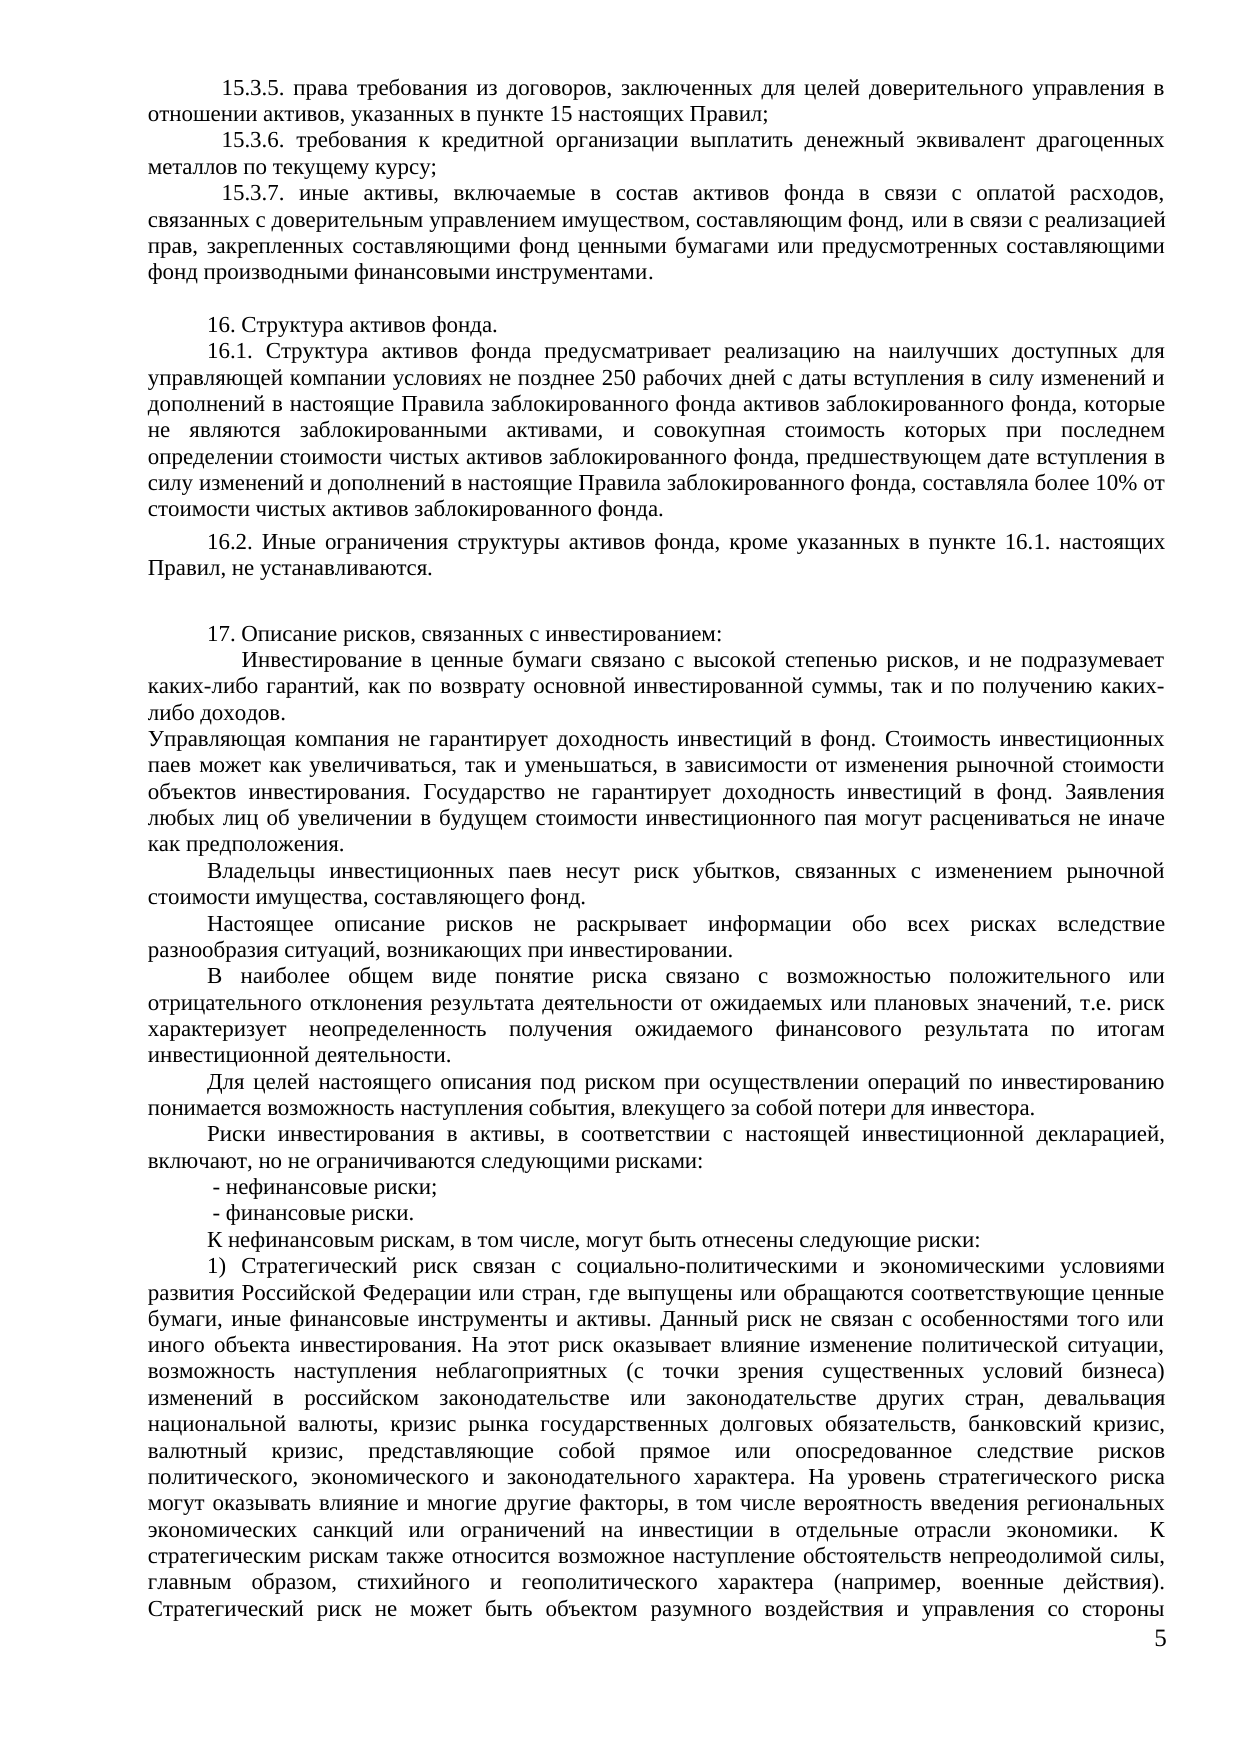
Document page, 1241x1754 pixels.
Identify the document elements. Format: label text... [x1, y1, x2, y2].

text 16.1. Структура активов фонда предусматривает реализацию на наилучших доступных для управляющей компании условиях не позднее 250 рабочих дней с даты вступления в силу изменений и дополнений в настоящие Правила заблокированного фонда активов заблокированного фонда, которые не являются заблокированными активами, и совокупная стоимость которых при последнем определении стоимости чистых активов заблокированного фонда, предшествующем дате вступления в силу изменений и дополнений в настоящие Правила заблокированного фонда, составляла более 10% от стоимости чистых активов заблокированного фонда. [148, 337, 1167, 522]
list 16. Структура активов фонда. [207, 311, 1167, 337]
text 15.3.5. права требования из договоров, заключенных для целей доверительного управления в отношении активов, указанных в пункте 15 настоящих Правил; [148, 74, 1167, 127]
text - финансовые риски. [148, 1199, 1167, 1226]
text Инвестирование в ценные бумаги связано с высокой степенью рисков, и не подразумевает каких-либо гарантий, как по возврату основной инвестированной суммы, так и по получению каких-либо доходов. [148, 646, 1167, 725]
text - нефинансовые риски; [148, 1173, 1167, 1199]
text 15.3.6. требования к кредитной организации выплатить денежный эквивалент драгоценных металлов по текущему курсу; [148, 127, 1167, 179]
text В наиболее общем виде понятие риска связано с возможностью положительного или отрицательного отклонения результата деятельности от ожидаемых или плановых значений, т.е. риск характеризует неопределенность получения ожидаемого финансового результата по итогам инвестиционной деятельности. [148, 962, 1167, 1068]
text Настоящее описание рисков не раскрывает информации обо всех рисках вследствие разнообразия ситуаций, возникающих при инвестировании. [148, 909, 1167, 962]
text К нефинансовым рискам, в том числе, могут быть отнесены следующие риски: [148, 1226, 1167, 1252]
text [148, 1252, 1167, 1621]
list 17. Описание рисков, связанных с инвестированием: [207, 620, 1167, 646]
text 15.3.7. иные активы, включаемые в состав активов фонда в связи с оплатой расходов, связанных с доверительным управлением имуществом, составляющим фонд, или в связи с реализацией прав, закрепленных составляющими фонд ценными бумагами или предусмотренных составляющими фонд производными финансовыми инструментами. [148, 179, 1167, 285]
text Риски инвестирования в активы, в соответствии с настоящей инвестиционной декларацией, включают, но не ограничиваются следующими рисками: [148, 1120, 1167, 1173]
text Для целей настоящего описания под риском при осуществлении операций по инвестированию понимается возможность наступления события, влекущего за собой потери для инвестора. [148, 1068, 1167, 1120]
text Управляющая компания не гарантирует доходность инвестиций в фонд. Стоимость инвестиционных паев может как увеличиваться, так и уменьшаться, в зависимости от изменения рыночной стоимости объектов инвестирования. Государство не гарантирует доходность инвестиций в фонд. Заявления любых лиц об увеличении в будущем стоимости инвестиционного пая могут расцениваться не иначе как предположения. [148, 725, 1167, 857]
text Владельцы инвестиционных паев несут риск убытков, связанных с изменением рыночной стоимости имущества, составляющего фонд. [148, 857, 1167, 909]
text 16.2. Иные ограничения структуры активов фонда, кроме указанных в пункте 16.1. настоящих Правил, не устанавливаются. [148, 528, 1167, 581]
